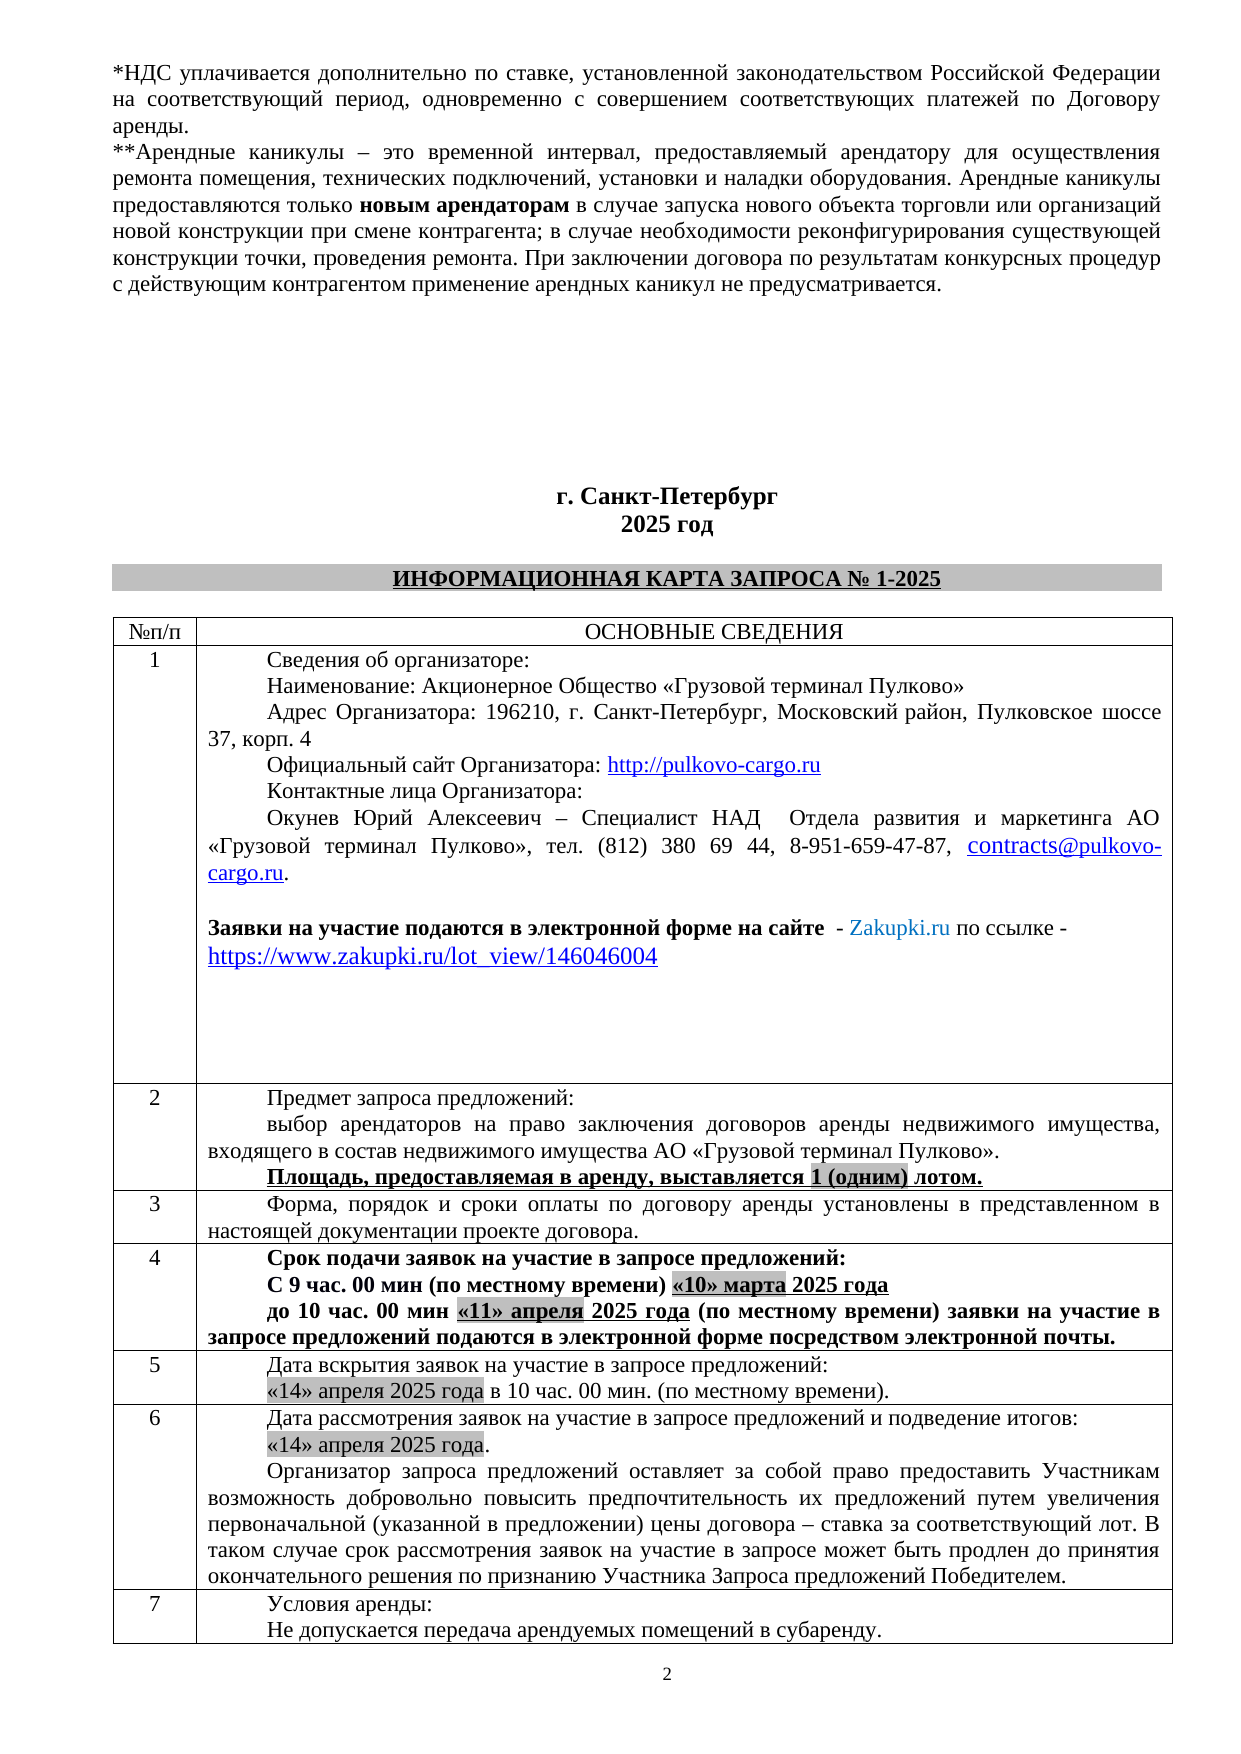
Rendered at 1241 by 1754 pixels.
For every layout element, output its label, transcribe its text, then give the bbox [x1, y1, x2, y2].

text 2025 год [112, 509, 1162, 538]
table_cell Срок подачи заявок на участие в запросе предложений: С 9 час. 00 мин (по местному времени) «10» марта 2025 года до 10 час. 00 мин «11» апреля 2025 года (по местному времени) заявки на участие в запросе предложений подаются в электронной форме посредством электронной почты. [197, 1244, 1172, 1350]
table_cell Предмет запроса предложений: выбор арендаторов на право заключения договоров аренды недвижимого имущества, входящего в состав недвижимого имущества АО «Грузовой терминал Пулково». Площадь, предоставляемая в аренду, выставляется 1 (одним) лотом. [197, 1084, 1172, 1189]
table_cell 5 [114, 1351, 196, 1403]
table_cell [197, 1590, 1172, 1643]
table_header №п/п [114, 618, 196, 645]
table_header ОСНОВНЫЕ СВЕДЕНИЯ [197, 618, 1172, 645]
table_cell Дата рассмотрения заявок на участие в запросе предложений и подведение итогов: «14» апреля 2025 года. Организатор запроса предложений оставляет за собой право предоставить Участникам возможность добровольно повысить предпочтительность их предложений путем увеличения первоначальной (указанной в предложении) цены договора – ставка за соответствующий лот. В таком случае срок рассмотрения заявок на участие в запросе может быть продлен до принятия окончательного решения по признанию Участника Запроса предложений Победителем. [197, 1405, 1172, 1589]
table_cell Дата вскрытия заявок на участие в запросе предложений: «14» апреля 2025 года в 10 час. 00 мин. (по местному времени). [197, 1351, 1172, 1403]
table_cell 1 [114, 646, 196, 1083]
text **Арендные каникулы – это временной интервал, предоставляемый арендатору для осуществления ремонта помещения, технических подключений, установки и наладки оборудования. Арендные каникулы предоставляются только новым арендаторам в случае запуска нового объекта торговли или организаций новой конструкции при смене контрагента; в случае необходимости реконфигурирования существующей конструкции точки, проведения ремонта. При заключении договора по результатам конкурсных процедур с действующим контрагентом применение арендных каникул не предусматривается. [112, 138, 1162, 296]
text *НДС уплачивается дополнительно по ставке, установленной законодательством Российской Федерации на соответствующий период, одновременно с совершением соответствующих платежей по Договору аренды. [112, 59, 1162, 138]
text г. Санкт-Петербург [112, 481, 1162, 509]
table_cell 7 [114, 1590, 196, 1643]
table_cell 3 [114, 1191, 196, 1243]
text ИНФОРМАЦИОННАЯ КАРТА ЗАПРОСА № 1-2025 [112, 564, 1162, 591]
table_cell Форма, порядок и сроки оплаты по договору аренды установлены в представленном в настоящей документации проекте договора. [197, 1191, 1172, 1243]
table_cell 4 [114, 1244, 196, 1350]
table_cell Сведения об организаторе: Наименование: Акционерное Общество «Грузовой терминал Пулково» Адрес Организатора: 196210, г. Санкт-Петербург, Московский район, Пулковское шоссе 37, корп. 4 Официальный сайт Организатора: http://pulkovo-cargo.ru Контактные лица Организатора: Окунев Юрий Алексеевич – Специалист НАД Отдела развития и маркетинга АО «Грузовой терминал Пулково», тел. (812) 380 69 44, 8-951-659-47-87, contracts@pulkovo-cargo.ru. Заявки на участие подаются в электронной форме на сайте - Zakupki.ru по ссылке - https://www.zakupki.ru/lot_view/146046004 [197, 646, 1172, 1083]
table_cell 2 [114, 1084, 196, 1189]
table_cell 6 [114, 1405, 196, 1589]
